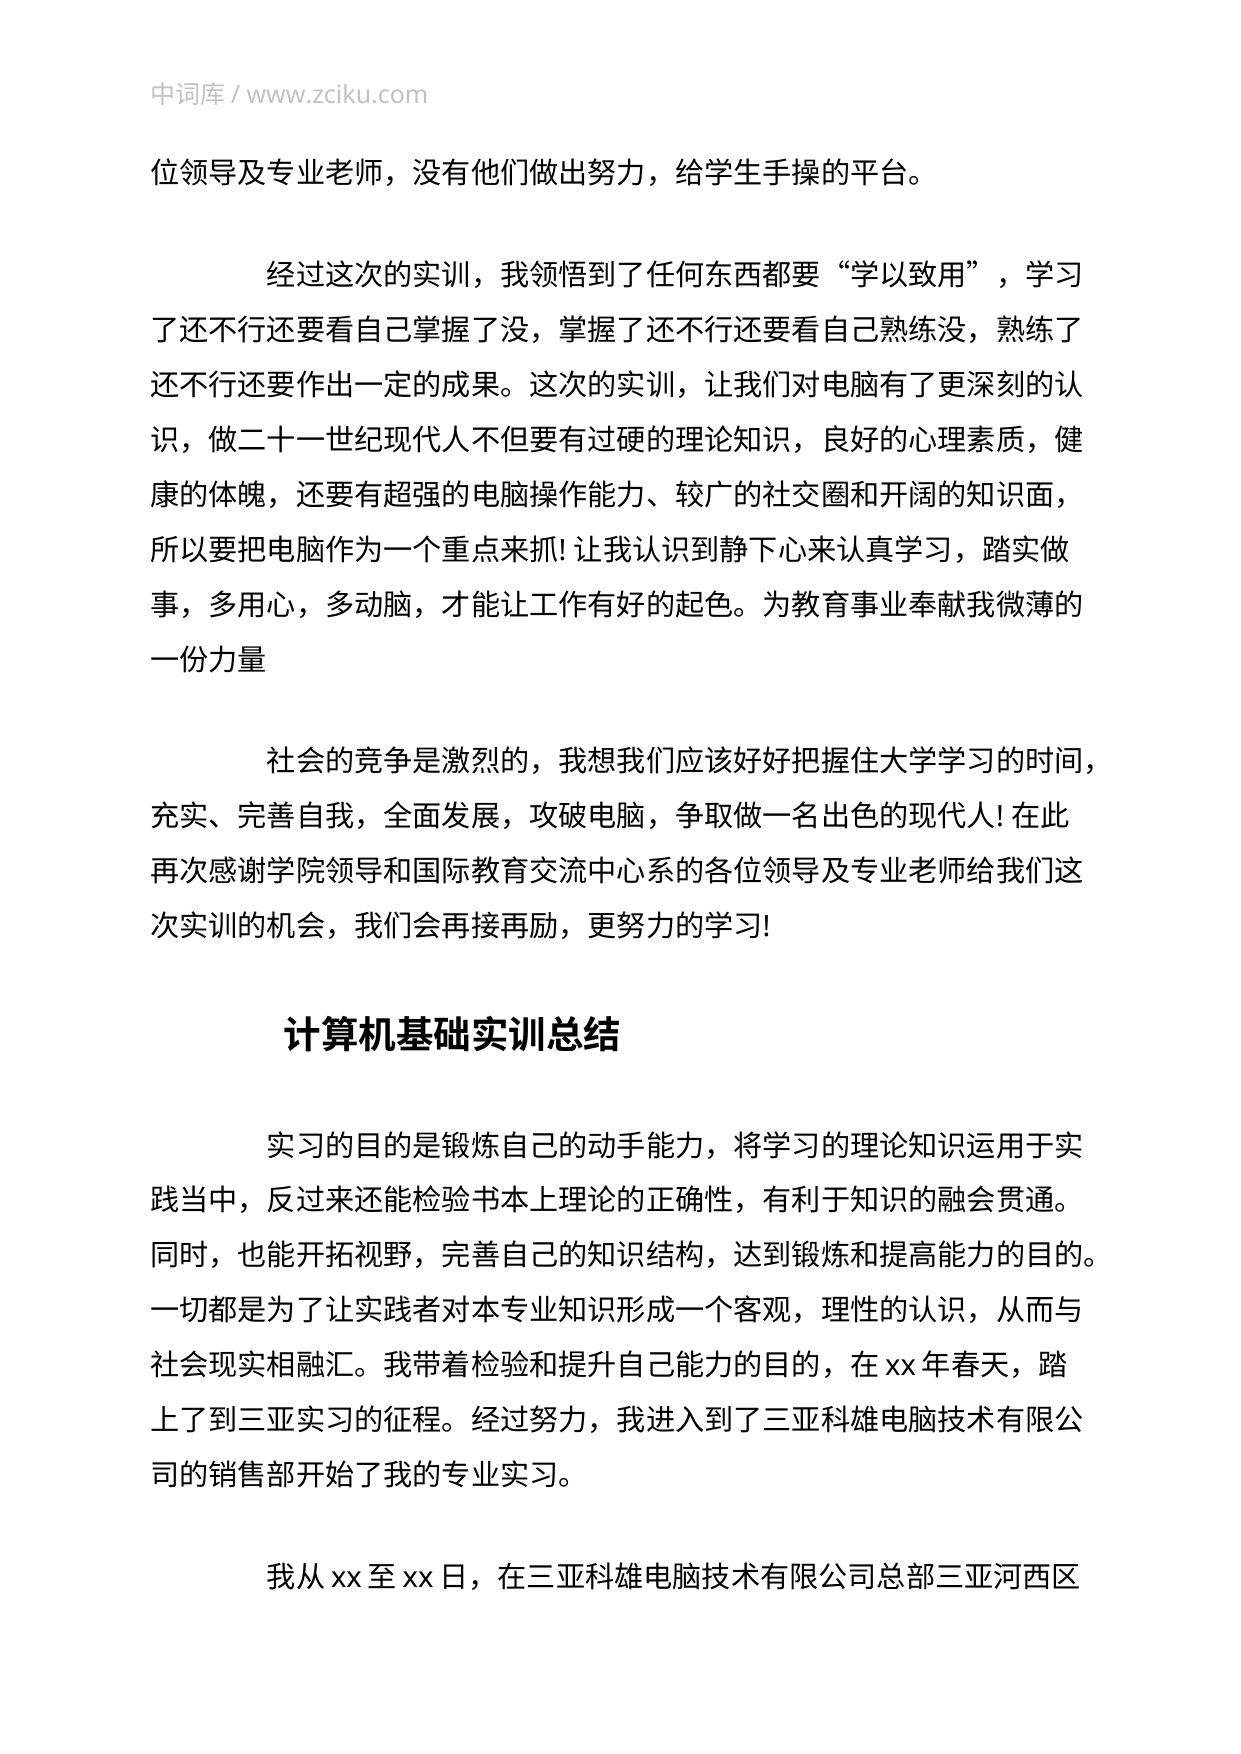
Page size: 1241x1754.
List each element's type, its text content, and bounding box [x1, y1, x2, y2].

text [150, 1553, 1090, 1596]
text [150, 150, 1090, 192]
text 社会的竞争是激烈的，我想我们应该好好把握住大学学习的时间，充实、完善自我，全面发展，攻破电脑，争取做一名出色的现代人! 在此再次感谢学院领导和国际教育交流中心系的各位领导及专业老师给我们这次实训的机会，我们会再接再励，更努力的学习! [150, 738, 1090, 945]
text 经过这次的实训，我领悟到了任何东西都要“学以致用”，学习了还不行还要看自己掌握了没，掌握了还不行还要看自己熟练没，熟练了还不行还要作出一定的成果。这次的实训，让我们对电脑有了更深刻的认识，做二十一世纪现代人不但要有过硬的理论知识，良好的心理素质，健康的体魄，还要有超强的电脑操作能力、较广的社交圈和开阔的知识面，所以要把电脑作为一个重点来抓! 让我认识到静下心来认真学习，踏实做事，多用心，多动脑，才能让工作有好的起色。为教育事业奉献我微薄的一份力量 [150, 252, 1090, 678]
text 计算机基础实训总结 [150, 1005, 1090, 1059]
text 实习的目的是锻炼自己的动手能力，将学习的理论知识运用于实践当中，反过来还能检验书本上理论的正确性，有利于知识的融会贯通。同时，也能开拓视野，完善自己的知识结构，达到锻炼和提高能力的目的。一切都是为了让实践者对本专业知识形成一个客观，理性的认识，从而与社会现实相融汇。我带着检验和提升自己能力的目的，在xx年春天，踏上了到三亚实习的征程。经过努力，我进入到了三亚科雄电脑技术有限公司的销售部开始了我的专业实习。 [150, 1122, 1090, 1494]
